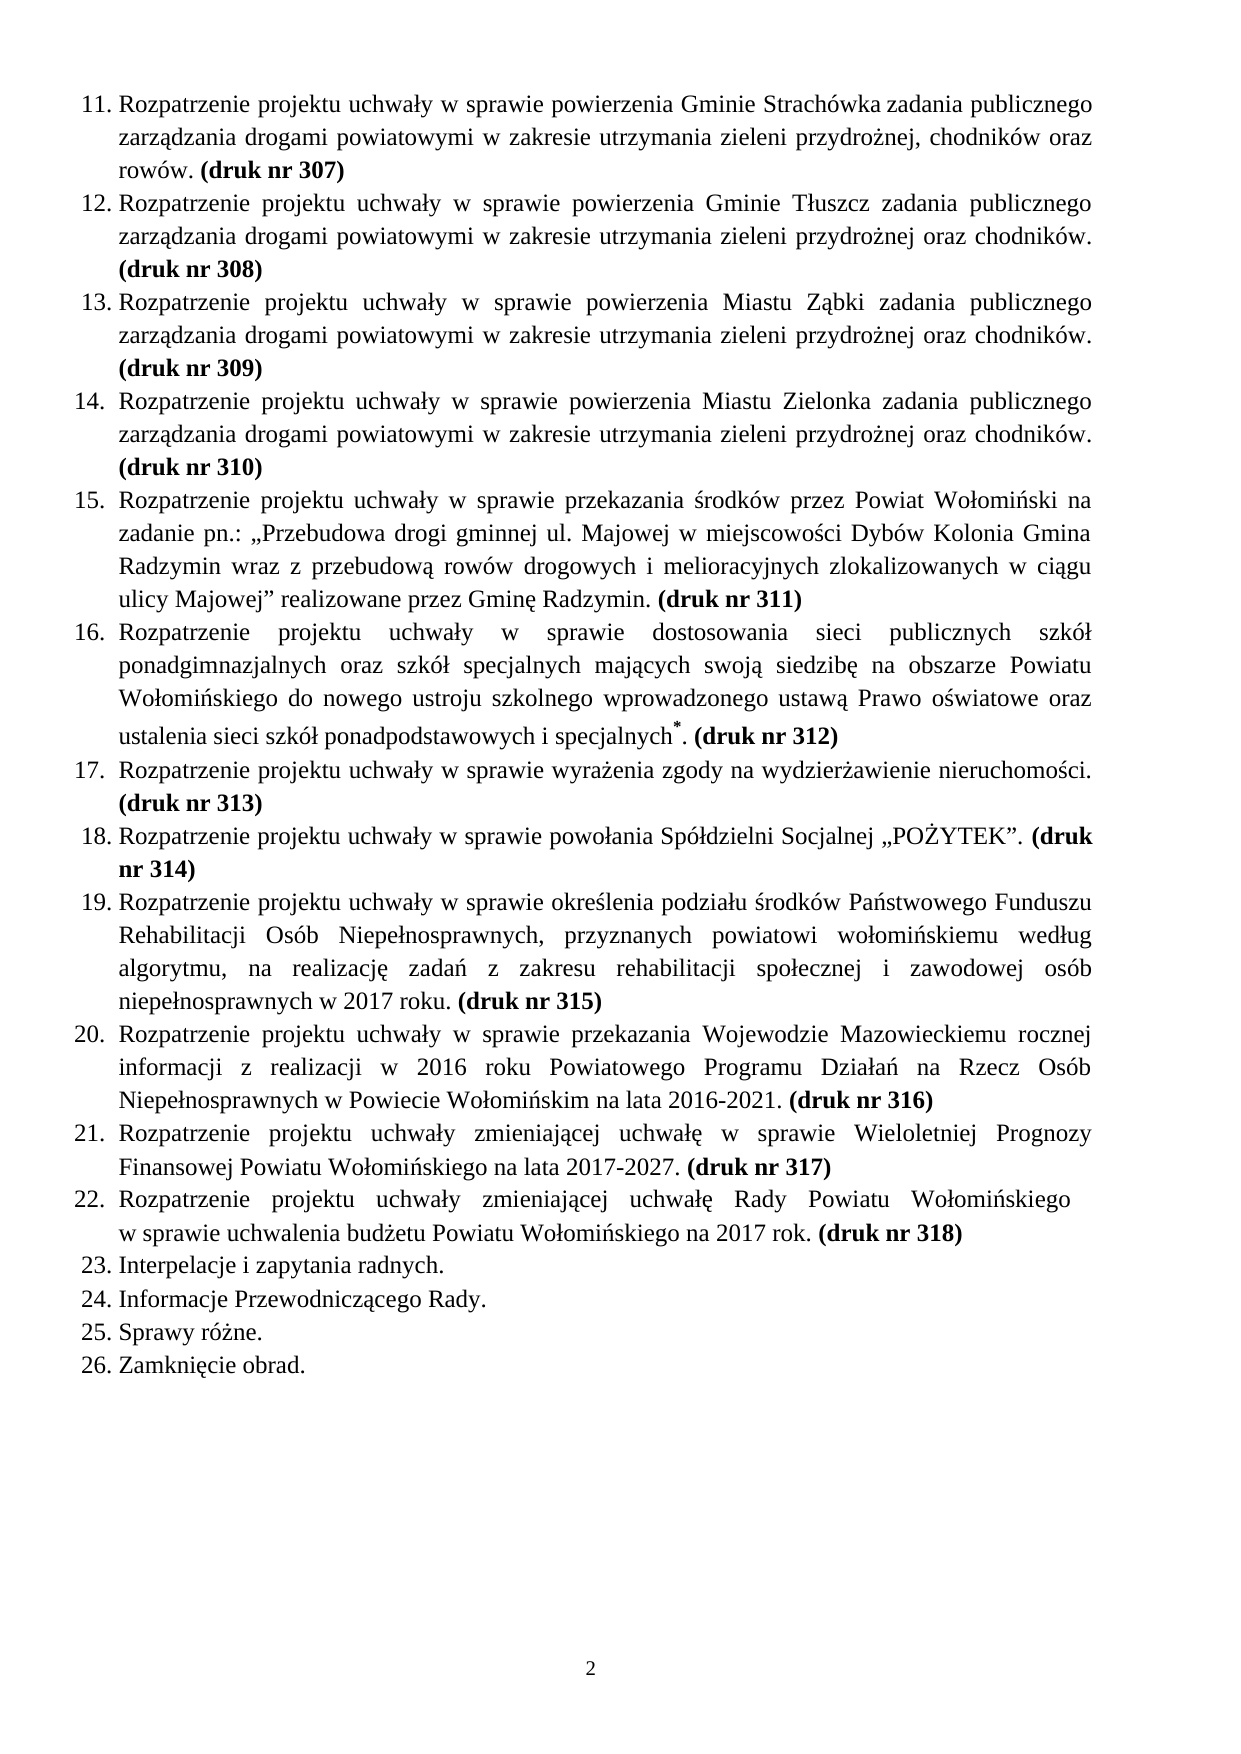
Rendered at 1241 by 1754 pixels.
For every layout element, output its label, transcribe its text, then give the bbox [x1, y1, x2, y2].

list Sprawy różne. [81, 1317, 1092, 1345]
list Interpelacje i zapytania radnych. [81, 1251, 1092, 1279]
list Rozpatrzenie projektu uchwały w sprawie powierzenia Miastu Ząbki zadania publicznego zarządzania drogami powiatowymi w zakresie utrzymania zieleni przydrożnej oraz chodników. (druk nr 309) [81, 287, 1092, 382]
list Rozpatrzenie projektu uchwały w sprawie przekazania środków przez Powiat Wołomiński na zadanie pn.: „Przebudowa drogi gminnej ul. Majowej w miejscowości Dybów Kolonia Gmina Radzymin wraz z przebudową rowów drogowych i melioracyjnych zlokalizowanych w ciągu ulicy Majowej” realizowane przez Gminę Radzymin. (druk nr 311) [74, 485, 1092, 613]
list Rozpatrzenie projektu uchwały w sprawie powierzenia Miastu Zielonka zadania publicznego zarządzania drogami powiatowymi w zakresie utrzymania zieleni przydrożnej oraz chodników. (druk nr 310) [74, 386, 1092, 481]
list Rozpatrzenie projektu uchwały w sprawie wyrażenia zgody na wydzierżawienie nieruchomości. (druk nr 313) [74, 755, 1092, 817]
list Rozpatrzenie projektu uchwały w sprawie powierzenia Gminie Strachówka zadania publicznego zarządzania drogami powiatowymi w zakresie utrzymania zieleni przydrożnej, chodników oraz rowów. (druk nr 307) [81, 89, 1092, 183]
list Informacje Przewodniczącego Rady. [81, 1284, 1092, 1312]
list Rozpatrzenie projektu uchwały zmieniającej uchwałę w sprawie Wieloletniej Prognozy Finansowej Powiatu Wołomińskiego na lata 2017-2027. (druk nr 317) [74, 1118, 1092, 1180]
list Rozpatrzenie projektu uchwały w sprawie określenia podziału środków Państwowego Funduszu Rehabilitacji Osób Niepełnosprawnych, przyznanych powiatowi wołomińskiemu według algorytmu, na realizację zadań z zakresu rehabilitacji społecznej i zawodowej osób niepełnosprawnych w 2017 roku. (druk nr 315) [81, 887, 1092, 1015]
list Rozpatrzenie projektu uchwały w sprawie powierzenia Gminie Tłuszcz zadania publicznego zarządzania drogami powiatowymi w zakresie utrzymania zieleni przydrożnej oraz chodników. (druk nr 308) [81, 188, 1092, 282]
list Rozpatrzenie projektu uchwały w sprawie dostosowania sieci publicznych szkół ponadgimnazjalnych oraz szkół specjalnych mających swoją siedzibę na obszarze Powiatu Wołomińskiego do nowego ustroju szkolnego wprowadzonego ustawą Prawo oświatowe oraz ustalenia sieci szkół ponadpodstawowych i specjalnych*. (druk nr 312) [74, 617, 1092, 750]
list Rozpatrzenie projektu uchwały zmieniającej uchwałę Rady Powiatu Wołomińskiego w sprawie uchwalenia budżetu Powiatu Wołomińskiego na 2017 rok. (druk nr 318) [74, 1184, 1092, 1246]
list Rozpatrzenie projektu uchwały w sprawie powołania Spółdzielni Socjalnej „POŻYTEK”. (druk nr 314) [81, 821, 1092, 883]
list Zamknięcie obrad. [81, 1350, 1092, 1378]
list Rozpatrzenie projektu uchwały w sprawie przekazania Wojewodzie Mazowieckiemu rocznej informacji z realizacji w 2016 roku Powiatowego Programu Działań na Rzecz Osób Niepełnosprawnych w Powiecie Wołomińskim na lata 2016-2021. (druk nr 316) [74, 1019, 1092, 1114]
